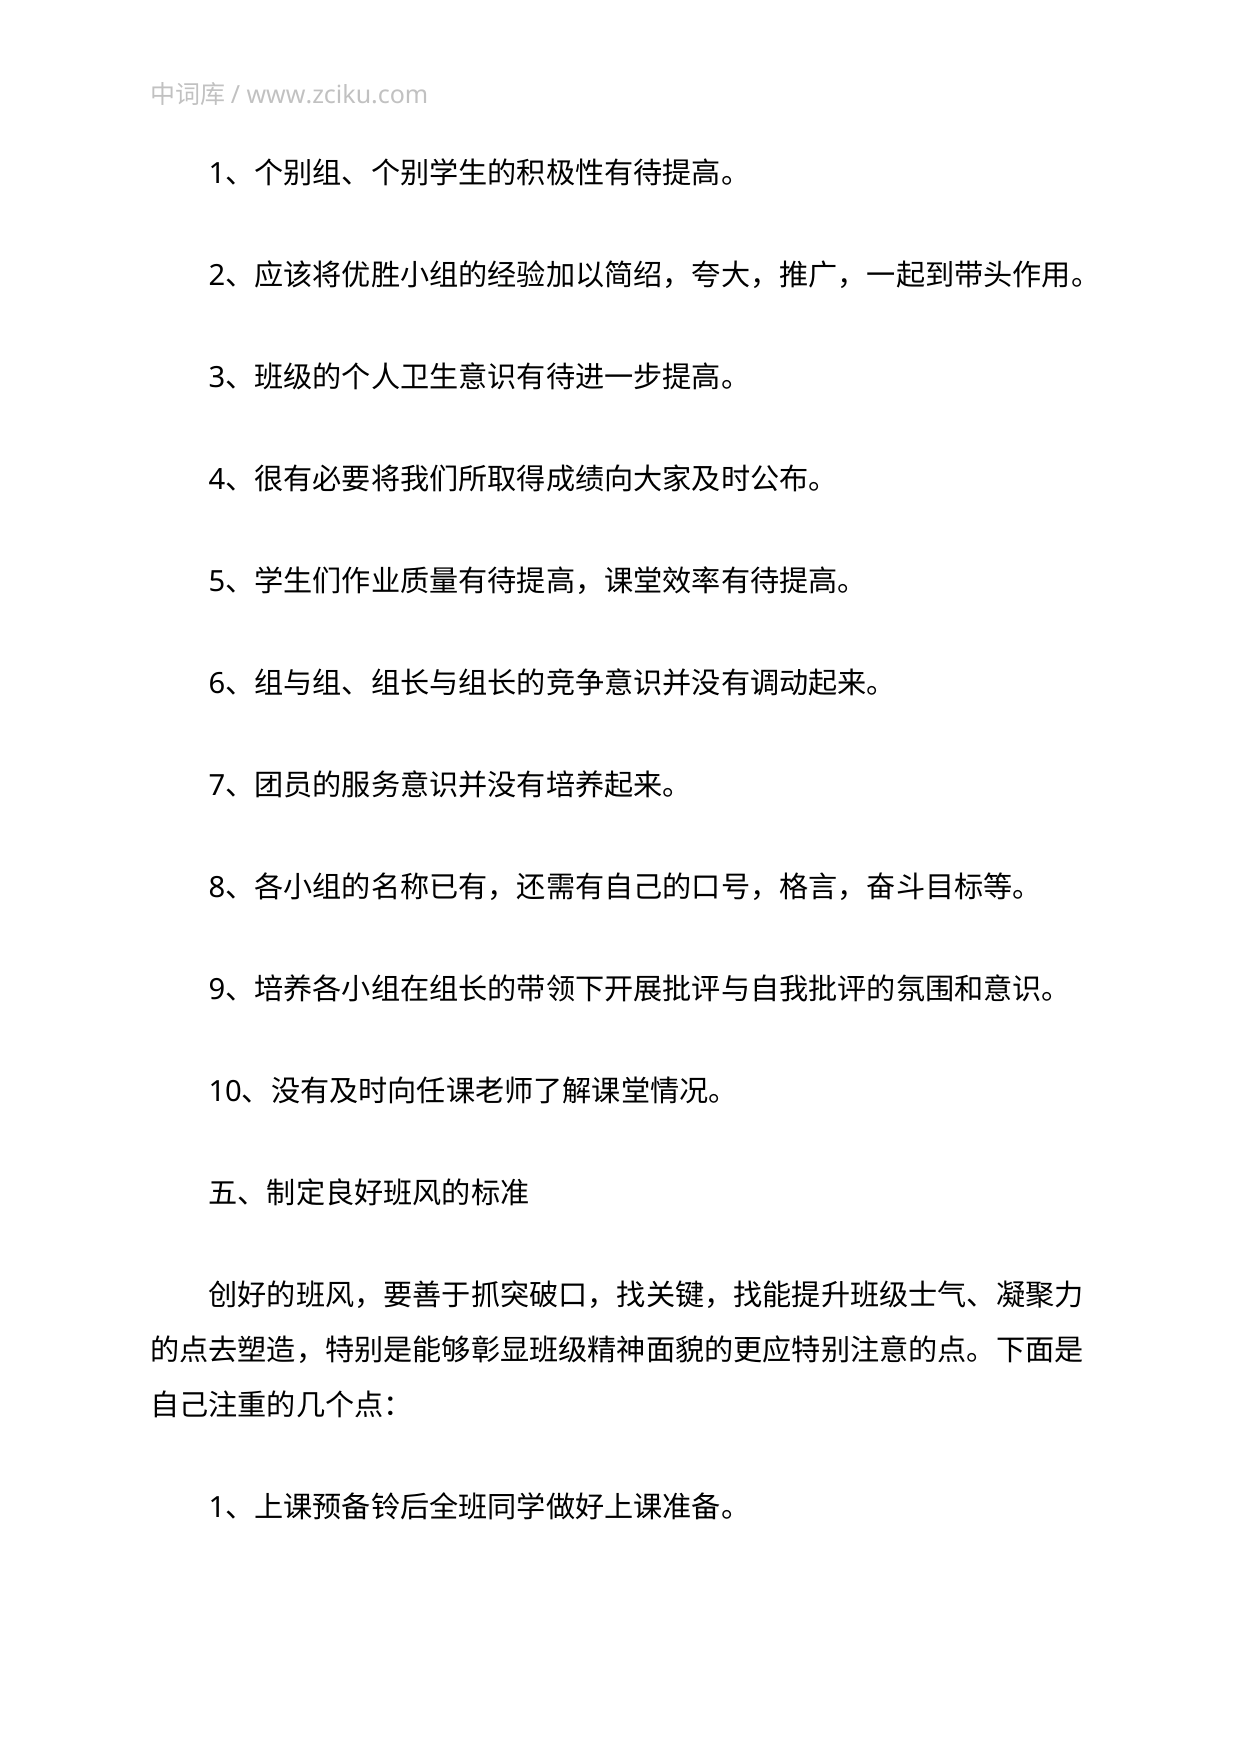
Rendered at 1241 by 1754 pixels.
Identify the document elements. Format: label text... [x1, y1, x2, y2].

text 6、组与组、组长与组长的竞争意识并没有调动起来。 [150, 660, 1090, 702]
text 1、上课预备铃后全班同学做好上课准备。 [150, 1483, 1090, 1526]
text 五、制定良好班风的标准 [150, 1170, 1090, 1212]
text 1、个别组、个别学生的积极性有待提高。 [150, 150, 1090, 192]
text 3、班级的个人卫生意识有待进一步提高。 [150, 354, 1090, 396]
text 5、学生们作业质量有待提高，课堂效率有待提高。 [150, 558, 1090, 600]
text 4、很有必要将我们所取得成绩向大家及时公布。 [150, 456, 1090, 498]
text 8、各小组的名称已有，还需有自己的口号，格言，奋斗目标等。 [150, 864, 1090, 906]
text 7、团员的服务意识并没有培养起来。 [150, 762, 1090, 804]
text 创好的班风，要善于抓突破口，找关键，找能提升班级士气、凝聚力的点去塑造，特别是能够彰显班级精神面貌的更应特别注意的点。下面是自己注重的几个点： [150, 1272, 1090, 1424]
text 2、应该将优胜小组的经验加以简绍，夸大，推广，一起到带头作用。 [150, 252, 1090, 294]
text 10、没有及时向任课老师了解课堂情况。 [150, 1068, 1090, 1110]
text 9、培养各小组在组长的带领下开展批评与自我批评的氛围和意识。 [150, 966, 1090, 1008]
